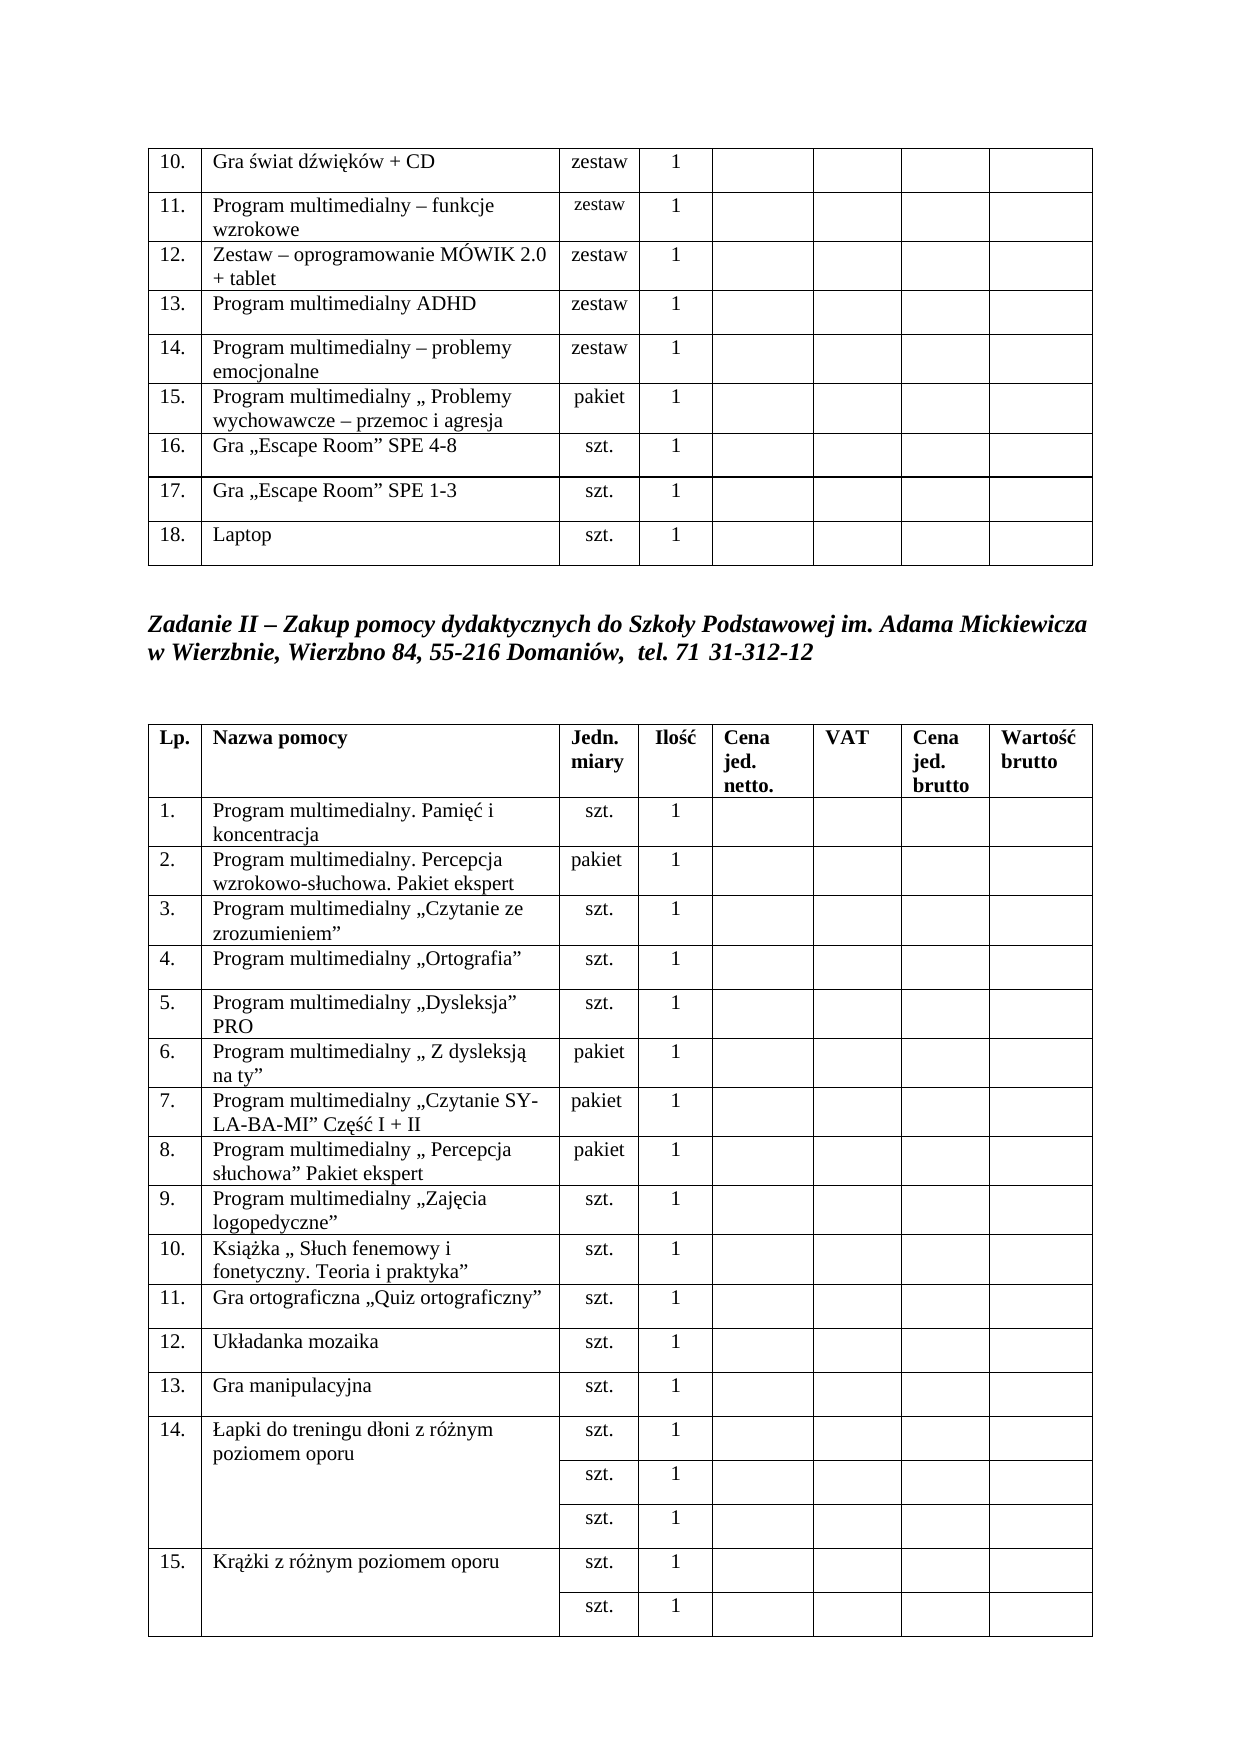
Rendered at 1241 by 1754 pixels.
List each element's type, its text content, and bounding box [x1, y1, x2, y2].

table_cell [814, 1417, 901, 1460]
table_cell [713, 946, 813, 988]
table_cell [814, 1329, 901, 1372]
table_cell Książka „ Słuch fenemowy i fonetyczny. Teoria i praktyka” [202, 1235, 559, 1283]
table_cell 1. [149, 798, 201, 846]
table_cell szt. [560, 946, 638, 988]
table_cell [814, 434, 901, 476]
table_cell Gra „Escape Room” SPE 4-8 [202, 434, 559, 476]
table_cell 1 [639, 1505, 712, 1548]
table_cell [713, 896, 813, 944]
table_cell [902, 1505, 989, 1548]
table_cell [814, 1186, 901, 1234]
table_cell 1 [639, 1235, 712, 1283]
table_cell [814, 478, 901, 521]
table_cell Krążki z różnym poziomem oporu [202, 1549, 559, 1636]
table_cell [814, 1549, 901, 1592]
table_cell [713, 1505, 813, 1548]
table_cell szt. [560, 1417, 638, 1460]
table_cell 1 [640, 291, 712, 334]
table_cell szt. [560, 1373, 638, 1416]
table_cell 17. [149, 478, 201, 521]
table_cell [990, 1285, 1092, 1328]
table_cell [713, 1039, 813, 1087]
table_cell 1 [639, 1039, 712, 1087]
table_cell pakiet [560, 384, 639, 432]
table_cell [713, 1373, 813, 1416]
table_cell 1 [639, 1417, 712, 1460]
table_cell Program multimedialny. Percepcja wzrokowo-słuchowa. Pakiet ekspert [202, 847, 559, 895]
table_cell 1 [639, 946, 712, 988]
table_cell Program multimedialny „Czytanie ze zrozumieniem” [202, 896, 559, 944]
table_cell [902, 1329, 989, 1372]
table_header VAT [814, 725, 901, 797]
table_cell 3. [149, 896, 201, 944]
table_cell [713, 1235, 813, 1283]
table_cell Program multimedialny – funkcje wzrokowe [202, 193, 559, 241]
table_cell [713, 990, 813, 1038]
table_cell pakiet [560, 847, 638, 895]
table_header Ilość [639, 725, 712, 797]
table_cell zestaw [560, 242, 639, 290]
table_cell [902, 1461, 989, 1504]
table_cell [990, 522, 1092, 564]
table_cell [990, 1329, 1092, 1372]
table_cell [713, 193, 813, 241]
table_cell [990, 478, 1092, 521]
table_cell [713, 1186, 813, 1234]
text Zadanie II – Zakup pomocy dydaktycznych do Szkoły Podstawowej im. Adama Mickiewicza w Wierzbnie, Wierzbno 84, 55-216 Domaniów, tel. 71 31-312-12 [148, 609, 1093, 666]
table_cell [814, 1137, 901, 1185]
table_cell [814, 1593, 901, 1636]
table_cell 18. [149, 522, 201, 564]
table_cell 4. [149, 946, 201, 988]
table_cell [713, 478, 813, 521]
table_cell [990, 1549, 1092, 1592]
table_header Lp. [149, 725, 201, 797]
table_cell 2. [149, 847, 201, 895]
table_cell [902, 291, 989, 334]
table_cell 1 [639, 990, 712, 1038]
table_cell [990, 149, 1092, 192]
table_cell Gra świat dźwięków + CD [202, 149, 559, 192]
table_cell 16. [149, 434, 201, 476]
table_cell 1 [639, 1285, 712, 1328]
table_cell 12. [149, 1329, 201, 1372]
table_cell pakiet [560, 1039, 638, 1087]
table_cell szt. [560, 1593, 638, 1636]
table_cell [713, 847, 813, 895]
table_cell [990, 1039, 1092, 1087]
table_cell [902, 1549, 989, 1592]
table_cell 1 [640, 149, 712, 192]
table_cell [814, 522, 901, 564]
table_cell [713, 149, 813, 192]
table_cell 1 [639, 1549, 712, 1592]
table_cell [713, 1285, 813, 1328]
table_cell Zestaw – oprogramowanie MÓWIK 2.0 + tablet [202, 242, 559, 290]
table_cell 11. [149, 1285, 201, 1328]
table_cell [713, 1593, 813, 1636]
table_cell [902, 384, 989, 432]
table_cell [713, 522, 813, 564]
table_cell [902, 1593, 989, 1636]
table_cell Program multimedialny „Czytanie SY-LA-BA-MI” Część I + II [202, 1088, 559, 1136]
table_cell 1 [639, 798, 712, 846]
table_cell 1 [639, 1137, 712, 1185]
table_cell [713, 1549, 813, 1592]
table_cell [814, 1039, 901, 1087]
table_cell [990, 990, 1092, 1038]
table_cell [902, 522, 989, 564]
table_cell pakiet [560, 1137, 638, 1185]
table_cell Program multimedialny „Zajęcia logopedyczne” [202, 1186, 559, 1234]
table_cell [713, 1137, 813, 1185]
table_cell szt. [560, 1329, 638, 1372]
table_cell [814, 946, 901, 988]
table_cell [814, 990, 901, 1038]
table_cell [814, 242, 901, 290]
table_cell 14. [149, 1417, 201, 1548]
table_cell [902, 798, 989, 846]
table_cell Program multimedialny „ Problemy wychowawcze – przemoc i agresja [202, 384, 559, 432]
table_cell [814, 335, 901, 383]
table_header Jedn. miary [560, 725, 638, 797]
table_header Nazwa pomocy [202, 725, 559, 797]
table_cell [902, 149, 989, 192]
table_cell [902, 1417, 989, 1460]
table_cell [990, 1461, 1092, 1504]
table_cell [902, 1285, 989, 1328]
table_cell 6. [149, 1039, 201, 1087]
table_cell 15. [149, 384, 201, 432]
table_cell [902, 1235, 989, 1283]
table_cell [990, 193, 1092, 241]
table_cell [902, 1137, 989, 1185]
table_cell [990, 896, 1092, 944]
table_cell [990, 798, 1092, 846]
table_cell 1 [640, 522, 712, 564]
table_cell [990, 1186, 1092, 1234]
table_cell [990, 1417, 1092, 1460]
table_cell [814, 1373, 901, 1416]
table_cell [990, 1373, 1092, 1416]
table_cell Program multimedialny. Pamięć i koncentracja [202, 798, 559, 846]
table_cell zestaw [560, 149, 639, 192]
table_cell [902, 847, 989, 895]
table_cell 1 [639, 1186, 712, 1234]
table_cell 9. [149, 1186, 201, 1234]
table_cell Program multimedialny ADHD [202, 291, 559, 334]
table_cell [713, 798, 813, 846]
table_cell 1 [639, 1329, 712, 1372]
table_cell 1 [639, 847, 712, 895]
table_cell [713, 1088, 813, 1136]
table_cell [990, 1505, 1092, 1548]
table_cell szt. [560, 798, 638, 846]
table_cell Łapki do treningu dłoni z różnym poziomem oporu [202, 1417, 559, 1548]
table_cell 1 [639, 896, 712, 944]
table_cell Układanka mozaika [202, 1329, 559, 1372]
table_cell Gra ortograficzna „Quiz ortograficzny” [202, 1285, 559, 1328]
table_cell 1 [640, 434, 712, 476]
table_cell [990, 291, 1092, 334]
table_cell 1 [640, 335, 712, 383]
table_cell Program multimedialny „ Percepcja słuchowa” Pakiet ekspert [202, 1137, 559, 1185]
table_cell 10. [149, 149, 201, 192]
table_cell szt. [560, 1235, 638, 1283]
table_cell 1 [639, 1461, 712, 1504]
table_cell [990, 1137, 1092, 1185]
table_cell Program multimedialny „Ortografia” [202, 946, 559, 988]
table_cell 15. [149, 1549, 201, 1636]
table_cell [814, 1088, 901, 1136]
table_cell [990, 242, 1092, 290]
table_cell Program multimedialny „Dysleksja” PRO [202, 990, 559, 1038]
table_cell [990, 1593, 1092, 1636]
table_cell Program multimedialny – problemy emocjonalne [202, 335, 559, 383]
table_cell 1 [639, 1373, 712, 1416]
table_cell [713, 384, 813, 432]
table_cell [814, 798, 901, 846]
table_cell [990, 1088, 1092, 1136]
table_cell [713, 242, 813, 290]
table_cell 5. [149, 990, 201, 1038]
table_cell 1 [640, 384, 712, 432]
table_cell [990, 1235, 1092, 1283]
table_cell [902, 335, 989, 383]
table_cell Gra „Escape Room” SPE 1-3 [202, 478, 559, 521]
table_cell 12. [149, 242, 201, 290]
table_cell [814, 1235, 901, 1283]
table_cell 13. [149, 1373, 201, 1416]
table_cell [814, 193, 901, 241]
table_cell szt. [560, 1505, 638, 1548]
table_cell [814, 1461, 901, 1504]
table_cell szt. [560, 1186, 638, 1234]
table_cell [814, 384, 901, 432]
table_cell szt. [560, 1549, 638, 1592]
table_cell [713, 1417, 813, 1460]
table_cell [902, 946, 989, 988]
table_cell 14. [149, 335, 201, 383]
table_cell [713, 291, 813, 334]
table_cell [902, 1088, 989, 1136]
table_cell [814, 1285, 901, 1328]
table_cell [713, 1329, 813, 1372]
table_cell szt. [560, 522, 639, 564]
table_cell Program multimedialny „ Z dysleksją na ty” [202, 1039, 559, 1087]
table_cell [990, 384, 1092, 432]
table_cell 8. [149, 1137, 201, 1185]
table_cell szt. [560, 896, 638, 944]
table_cell [814, 896, 901, 944]
table_cell [814, 149, 901, 192]
table_header Cena jed. brutto [902, 725, 989, 797]
table_cell [902, 242, 989, 290]
table_cell [902, 1039, 989, 1087]
table_cell Laptop [202, 522, 559, 564]
table_cell 1 [640, 242, 712, 290]
table_header Cena jed. netto. [713, 725, 813, 797]
table_cell [902, 896, 989, 944]
table_cell szt. [560, 478, 639, 521]
table_cell [990, 434, 1092, 476]
table_header Wartość brutto [990, 725, 1092, 797]
table_cell [902, 193, 989, 241]
table_cell Gra manipulacyjna [202, 1373, 559, 1416]
table_cell [902, 990, 989, 1038]
table_cell 1 [640, 478, 712, 521]
table_cell [814, 291, 901, 334]
table_cell 1 [639, 1593, 712, 1636]
table_cell [990, 946, 1092, 988]
table_cell szt. [560, 1461, 638, 1504]
table_cell [902, 478, 989, 521]
table_cell [902, 1373, 989, 1416]
table_cell [713, 335, 813, 383]
table_cell 7. [149, 1088, 201, 1136]
table_cell [814, 1505, 901, 1548]
table_cell szt. [560, 1285, 638, 1328]
table_cell 11. [149, 193, 201, 241]
table_cell 10. [149, 1235, 201, 1283]
table_cell [902, 1186, 989, 1234]
table_cell szt. [560, 990, 638, 1038]
table_cell zestaw [560, 335, 639, 383]
table_cell zestaw [560, 291, 639, 334]
table_cell 1 [639, 1088, 712, 1136]
table_cell zestaw [560, 193, 639, 241]
table_cell [902, 434, 989, 476]
table_cell pakiet [560, 1088, 638, 1136]
table_cell [713, 1461, 813, 1504]
table_cell 13. [149, 291, 201, 334]
table_cell [990, 847, 1092, 895]
table_cell 1 [640, 193, 712, 241]
table_cell [814, 847, 901, 895]
table_cell szt. [560, 434, 639, 476]
table_cell [990, 335, 1092, 383]
table_cell [713, 434, 813, 476]
